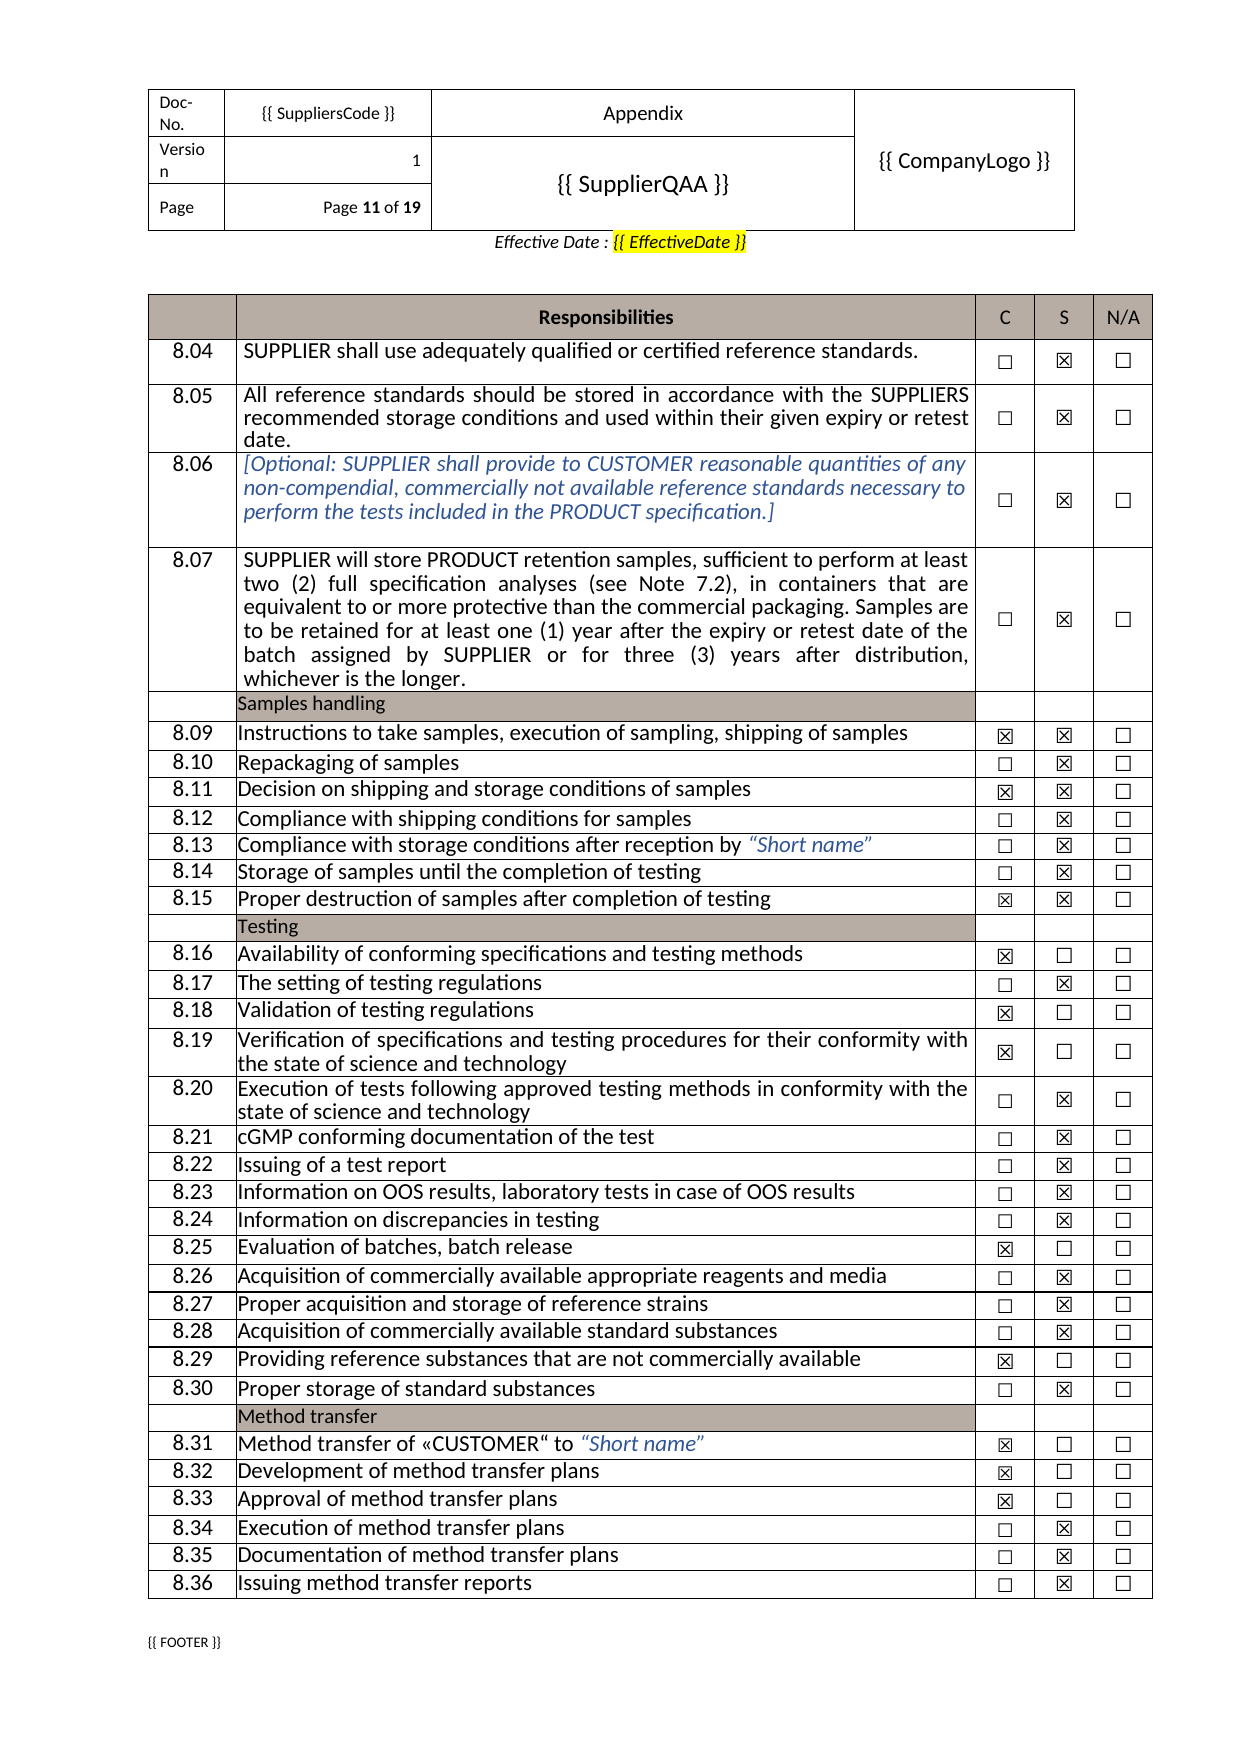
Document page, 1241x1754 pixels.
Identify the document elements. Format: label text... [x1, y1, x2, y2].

table_cell 8.35 [149, 1544, 236, 1570]
table_cell Decision on shipping and storage conditions of samples [237, 778, 975, 806]
table_cell 8.11 [149, 778, 236, 806]
table_cell Repackaging of samples [237, 751, 975, 777]
table_cell [1035, 1181, 1093, 1207]
table_cell [1035, 340, 1093, 384]
table_cell Issuing method transfer reports [237, 1571, 975, 1598]
table_cell [976, 1487, 1034, 1515]
table_cell [1035, 1153, 1093, 1179]
table_cell 8.14 [149, 860, 236, 886]
table_cell Proper storage of standard substances [237, 1377, 975, 1403]
table_cell [1035, 692, 1093, 721]
table_cell [1035, 1293, 1093, 1319]
table_header N/A [1094, 295, 1152, 339]
table_cell [1035, 1077, 1093, 1124]
table_cell [976, 692, 1034, 721]
table_cell Verification of specifications and testing procedures for their conformity with the state of science and technology [237, 1029, 975, 1076]
table_cell [1035, 915, 1093, 941]
table_cell [1035, 722, 1093, 750]
table_cell [149, 692, 236, 721]
table_cell 8.09 [149, 722, 236, 750]
table_cell [976, 1432, 1034, 1458]
table_cell 8.34 [149, 1516, 236, 1543]
table_cell Compliance with shipping conditions for samples [237, 807, 975, 833]
table_cell Information on OOS results, laboratory tests in case of OOS results [237, 1181, 975, 1207]
table_header [149, 295, 236, 339]
table_cell Information on discrepancies in testing [237, 1208, 975, 1234]
table_cell 8.26 [149, 1265, 236, 1291]
table_cell [1035, 1544, 1093, 1570]
table_header C [976, 295, 1034, 339]
table_cell 8.30 [149, 1377, 236, 1403]
table_cell Providing reference substances that are not commercially available [237, 1348, 975, 1376]
table_cell 8.05 [149, 385, 236, 452]
table_cell [1035, 1265, 1093, 1291]
table_cell Availability of conforming specifications and testing methods [237, 942, 975, 970]
table_cell [976, 1236, 1034, 1264]
table_cell [1035, 1377, 1093, 1403]
table_cell [1035, 860, 1093, 886]
table_cell SUPPLIER shall use adequately qualified or certified reference standards. [237, 340, 975, 384]
table_cell Approval of method transfer plans [237, 1487, 975, 1515]
table_cell [1035, 751, 1093, 777]
table_cell [1035, 807, 1093, 833]
table_cell Acquisition of commercially available standard substances [237, 1320, 975, 1346]
table_cell [976, 1348, 1034, 1376]
table_cell [1035, 887, 1093, 913]
table_cell [1035, 453, 1093, 547]
table_cell 8.15 [149, 887, 236, 913]
table_cell All reference standards should be stored in accordance with the SUPPLIERS recommended storage conditions and used within their given expiry or retest date. [237, 385, 975, 452]
table_cell Execution of method transfer plans [237, 1516, 975, 1543]
table_header Responsibilities [237, 295, 975, 339]
table_cell Instructions to take samples, execution of sampling, shipping of samples [237, 722, 975, 750]
table_header S [1035, 295, 1093, 339]
table_cell [976, 915, 1034, 941]
table_cell 8.18 [149, 999, 236, 1027]
table_cell SUPPLIER will store PRODUCT retention samples, sufficient to perform at least two (2) full specification analyses (see Note 7.2), in containers that are equivalent to or more protective than the commercial packaging. Samples are to be retained for at least one (1) year after the expiry or retest date of the batch assigned by SUPPLIER or for three (3) years after distribution, whichever is the longer. [237, 548, 975, 691]
table_cell Method transfer of «CUSTOMER“ to “Short name” [237, 1432, 975, 1458]
table_cell [1035, 1126, 1093, 1152]
table_cell 8.21 [149, 1126, 236, 1152]
table_cell [976, 1405, 1034, 1431]
table_cell 8.28 [149, 1320, 236, 1346]
table_cell 8.36 [149, 1571, 236, 1598]
table_cell [1094, 1405, 1152, 1431]
table_cell [149, 915, 236, 941]
table_cell [976, 999, 1034, 1027]
table_cell Samples handling [237, 692, 975, 721]
table_cell Compliance with storage conditions after reception by “Short name” [237, 834, 975, 859]
table_cell Proper acquisition and storage of reference strains [237, 1293, 975, 1319]
table_cell Documentation of method transfer plans [237, 1544, 975, 1570]
table_cell [976, 942, 1034, 970]
table_cell 8.31 [149, 1432, 236, 1458]
table_cell The setting of testing regulations [237, 971, 975, 998]
table_cell Validation of testing regulations [237, 999, 975, 1027]
table_cell Issuing of a test report [237, 1153, 975, 1179]
table_cell [1035, 834, 1093, 859]
table_cell 8.13 [149, 834, 236, 859]
table_cell Testing [237, 915, 975, 941]
table_cell [1035, 548, 1093, 691]
table_cell 8.23 [149, 1181, 236, 1207]
table_cell [1035, 385, 1093, 452]
table_cell [1035, 778, 1093, 806]
table_cell [1035, 1208, 1093, 1234]
table_cell 8.29 [149, 1348, 236, 1376]
table_cell 8.17 [149, 971, 236, 998]
table_cell 8.33 [149, 1487, 236, 1515]
table_cell 8.07 [149, 548, 236, 691]
table_cell 8.32 [149, 1460, 236, 1486]
table_cell Proper destruction of samples after completion of testing [237, 887, 975, 913]
table_cell Development of method transfer plans [237, 1460, 975, 1486]
table_cell [1094, 915, 1152, 941]
table_cell [1035, 1571, 1093, 1598]
table_cell 8.24 [149, 1208, 236, 1234]
table_cell [Optional: SUPPLIER shall provide to CUSTOMER reasonable quantities of any non-compendial, commercially not available reference standards necessary to perform the tests included in the PRODUCT specification.] [237, 453, 975, 547]
table_cell [149, 1405, 236, 1431]
table_cell 8.22 [149, 1153, 236, 1179]
table_cell [976, 1029, 1034, 1076]
table_cell [1094, 692, 1152, 721]
table_cell Execution of tests following approved testing methods in conformity with the state of science and technology [237, 1077, 975, 1124]
table_cell [1035, 1405, 1093, 1431]
table_cell 8.25 [149, 1236, 236, 1264]
table_cell Storage of samples until the completion of testing [237, 860, 975, 886]
table_cell 8.19 [149, 1029, 236, 1076]
table_cell cGMP conforming documentation of the test [237, 1126, 975, 1152]
table_cell Method transfer [237, 1405, 975, 1431]
table_cell 8.12 [149, 807, 236, 833]
table_cell 8.16 [149, 942, 236, 970]
table_cell 8.27 [149, 1293, 236, 1319]
table_cell Evaluation of batches, batch release [237, 1236, 975, 1264]
table_cell 8.06 [149, 453, 236, 547]
table_cell Acquisition of commercially available appropriate reagents and media [237, 1265, 975, 1291]
table_cell [976, 778, 1034, 806]
table_cell 8.20 [149, 1077, 236, 1124]
table_cell [1035, 971, 1093, 998]
table_cell [1035, 1320, 1093, 1346]
table_cell [1035, 1516, 1093, 1543]
table_cell 8.04 [149, 340, 236, 384]
table_cell [976, 722, 1034, 750]
table_cell 8.10 [149, 751, 236, 777]
table_cell [1035, 1460, 1093, 1486]
